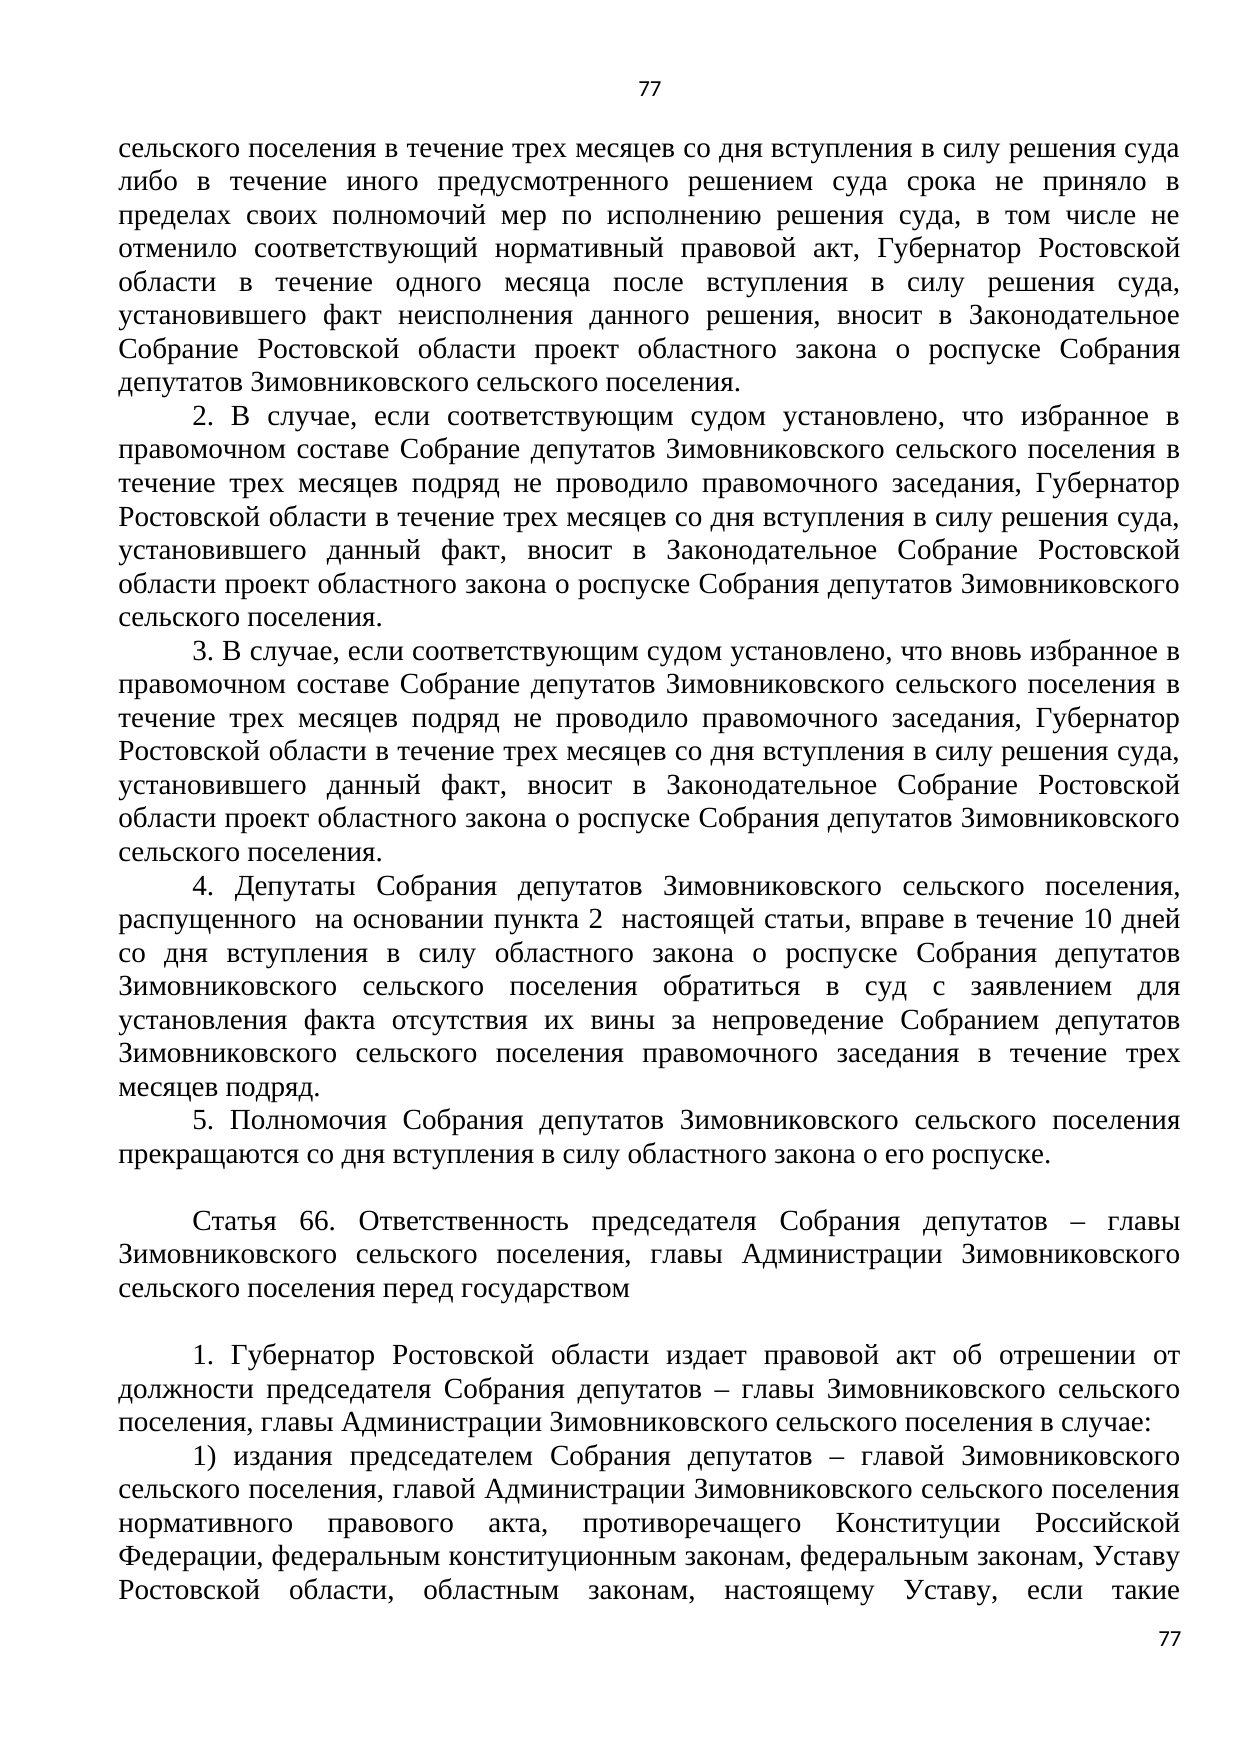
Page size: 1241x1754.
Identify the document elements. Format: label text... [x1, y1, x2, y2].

text 1. Губернатор Ростовской области издает правовой акт об отрешении от должности председателя Собрания депутатов – главы Зимовниковского сельского поселения, главы Администрации Зимовниковского сельского поселения в случае: [118, 1337, 1181, 1438]
text 3. В случае, если соответствующим судом установлено, что вновь избранное в правомочном составе Собрание депутатов Зимовниковского сельского поселения в течение трех месяцев подряд не проводило правомочного заседания, Губернатор Ростовской области в течение трех месяцев со дня вступления в силу решения суда, установившего данный факт, вносит в Законодательное Собрание Ростовской области проект областного закона о роспуске Собрания депутатов Зимовниковского сельского поселения. [118, 633, 1181, 868]
text 5. Полномочия Собрания депутатов Зимовниковского сельского поселения прекращаются со дня вступления в силу областного закона о его роспуске. [118, 1102, 1181, 1169]
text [118, 130, 1181, 398]
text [118, 1438, 1181, 1606]
text 2. В случае, если соответствующим судом установлено, что избранное в правомочном составе Собрание депутатов Зимовниковского сельского поселения в течение трех месяцев подряд не проводило правомочного заседания, Губернатор Ростовской области в течение трех месяцев со дня вступления в силу решения суда, установившего данный факт, вносит в Законодательное Собрание Ростовской области проект областного закона о роспуске Собрания депутатов Зимовниковского сельского поселения. [118, 398, 1181, 633]
text Статья 66. Ответственность председателя Собрания депутатов – главы Зимовниковского сельского поселения, главы Администрации Зимовниковского сельского поселения перед государством [118, 1203, 1181, 1304]
text 4. Депутаты Собрания депутатов Зимовниковского сельского поселения, распущенного на основании пункта 2 настоящей статьи, вправе в течение 10 дней со дня вступления в силу областного закона о роспуске Собрания депутатов Зимовниковского сельского поселения обратиться в суд с заявлением для установления факта отсутствия их вины за непроведение Собранием депутатов Зимовниковского сельского поселения правомочного заседания в течение трех месяцев подряд. [118, 868, 1181, 1102]
